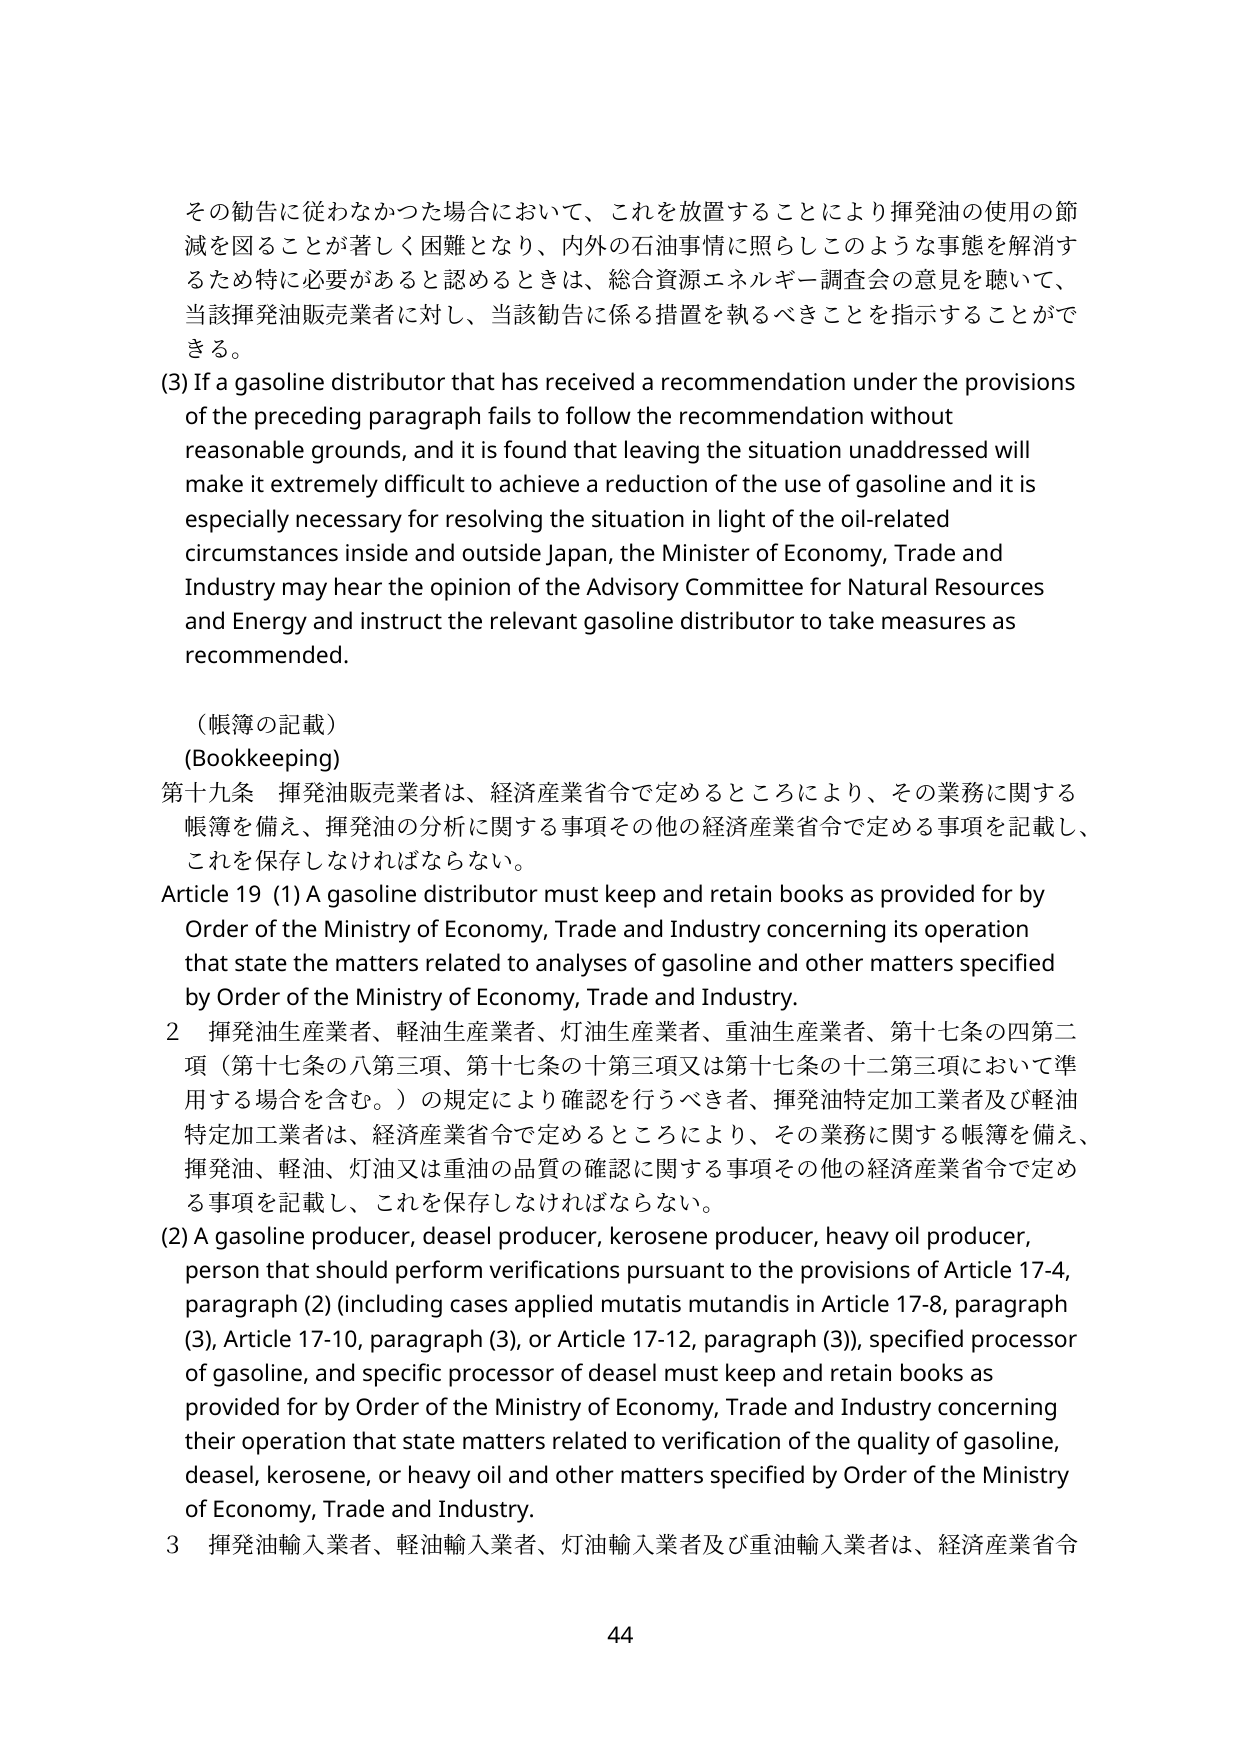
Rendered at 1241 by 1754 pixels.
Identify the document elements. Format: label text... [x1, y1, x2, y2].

text (Bookkeeping) [184, 740, 1079, 774]
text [161, 1526, 1079, 1560]
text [161, 194, 1079, 364]
text (3) If a gasoline distributor that has received a recommendation under the provisions of the preceding paragraph fails to follow the recommendation without reasonable grounds, and it is found that leaving the situation unaddressed will make it extremely difficult to achieve a reduction of the use of gasoline and it is especially necessary for resolving the situation in light of the oil-related circumstances inside and outside Japan, the Minister of Economy, Trade and Industry may hear the opinion of the Advisory Committee for Natural Resources and Energy and instruct the relevant gasoline distributor to take measures as recommended. [161, 364, 1079, 672]
text （帳簿の記載） [184, 706, 1079, 740]
text ２ 揮発油生産業者、軽油生産業者、灯油生産業者、重油生産業者、第十七条の四第二項（第十七条の八第三項、第十七条の十第三項又は第十七条の十二第三項において準用する場合を含む。）の規定により確認を行うべき者、揮発油特定加工業者及び軽油特定加工業者は、経済産業省令で定めるところにより、その業務に関する帳簿を備え、揮発油、軽油、灯油又は重油の品質の確認に関する事項その他の経済産業省令で定める事項を記載し、これを保存しなければならない。 [161, 1014, 1079, 1219]
text Article 19 (1) A gasoline distributor must keep and retain books as provided for by Order of the Ministry of Economy, Trade and Industry concerning its operation that state the matters related to analyses of gasoline and other matters specified by Order of the Ministry of Economy, Trade and Industry. [161, 877, 1079, 1014]
text 第十九条 揮発油販売業者は、経済産業省令で定めるところにより、その業務に関する帳簿を備え、揮発油の分析に関する事項その他の経済産業省令で定める事項を記載し、これを保存しなければならない。 [161, 774, 1079, 877]
text (2) A gasoline producer, deasel producer, kerosene producer, heavy oil producer, person that should perform verifications pursuant to the provisions of Article 17-4, paragraph (2) (including cases applied mutatis mutandis in Article 17-8, paragraph (3), Article 17-10, paragraph (3), or Article 17-12, paragraph (3)), specified processor of gasoline, and specific processor of deasel must keep and retain books as provided for by Order of the Ministry of Economy, Trade and Industry concerning their operation that state matters related to verification of the quality of gasoline, deasel, kerosene, or heavy oil and other matters specified by Order of the Ministry of Economy, Trade and Industry. [161, 1219, 1079, 1526]
